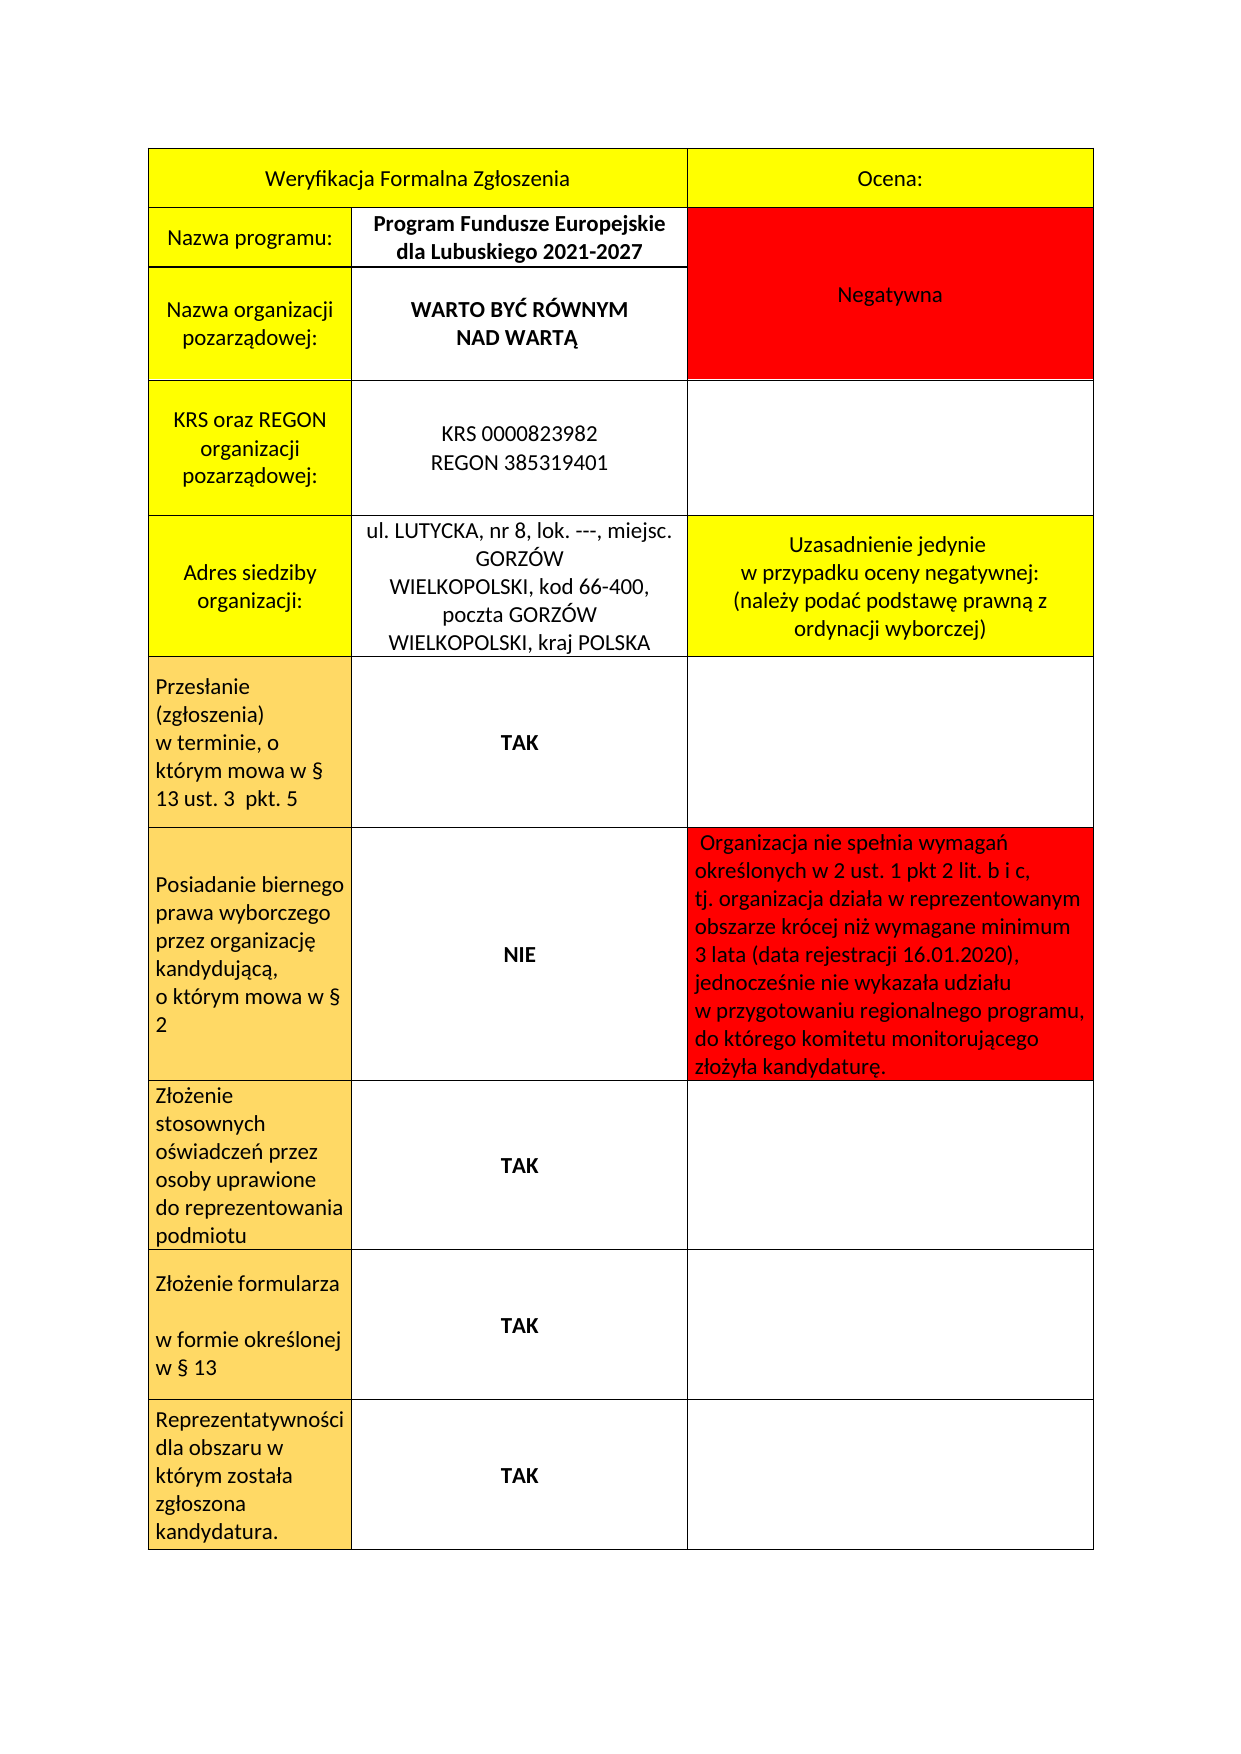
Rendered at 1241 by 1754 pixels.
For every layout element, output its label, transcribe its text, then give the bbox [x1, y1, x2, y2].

table_header Ocena: [688, 149, 1093, 207]
table_cell [688, 657, 1093, 827]
table_cell Złożenie stosownych oświadczeń przez osoby uprawione do reprezentowania podmiotu [149, 1081, 351, 1249]
table_cell NIE [352, 828, 687, 1080]
table_cell Złożenie formularza w formie określonej w § 13 [149, 1250, 351, 1399]
table_cell Negatywna [688, 208, 1093, 379]
table_cell TAK [352, 657, 687, 827]
table_cell KRS oraz REGON organizacji pozarządowej: [149, 381, 351, 515]
table_cell Reprezentatywności dla obszaru w którym została zgłoszona kandydatura. [149, 1400, 351, 1549]
table_cell Posiadanie biernego prawa wyborczego przez organizację kandydującą, o którym mowa w § 2 [149, 828, 351, 1080]
table_cell TAK [352, 1081, 687, 1249]
table_header Weryfikacja Formalna Zgłoszenia [149, 149, 687, 207]
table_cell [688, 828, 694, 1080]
table_cell Program Fundusze Europejskie dla Lubuskiego 2021-2027 [352, 208, 687, 266]
table_cell Nazwa organizacji pozarządowej: [149, 268, 351, 379]
table_cell TAK [352, 1400, 687, 1549]
table_cell [688, 1400, 1093, 1549]
table_cell KRS 0000823982 REGON 385319401 [352, 381, 687, 515]
table_cell WARTO BYĆ RÓWNYM NAD WARTĄ [352, 268, 687, 379]
table_cell ul. LUTYCKA, nr 8, lok. ---, miejsc. GORZÓW WIELKOPOLSKI, kod 66-400, poczta GORZÓW WIELKOPOLSKI, kraj POLSKA [352, 516, 687, 656]
table_cell Przesłanie (zgłoszenia) w terminie, o którym mowa w § 13 ust. 3 pkt. 5 [149, 657, 351, 827]
table_cell Nazwa programu: [149, 208, 351, 266]
table_cell Uzasadnienie jedynie w przypadku oceny negatywnej: (należy podać podstawę prawną z ordynacji wyborczej) [688, 516, 1093, 656]
table_cell [688, 1081, 1093, 1249]
table_cell Adres siedziby organizacji: [149, 516, 351, 656]
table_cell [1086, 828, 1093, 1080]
table_cell TAK [352, 1250, 687, 1399]
table_cell [688, 381, 1093, 515]
table_cell [688, 1250, 1093, 1399]
